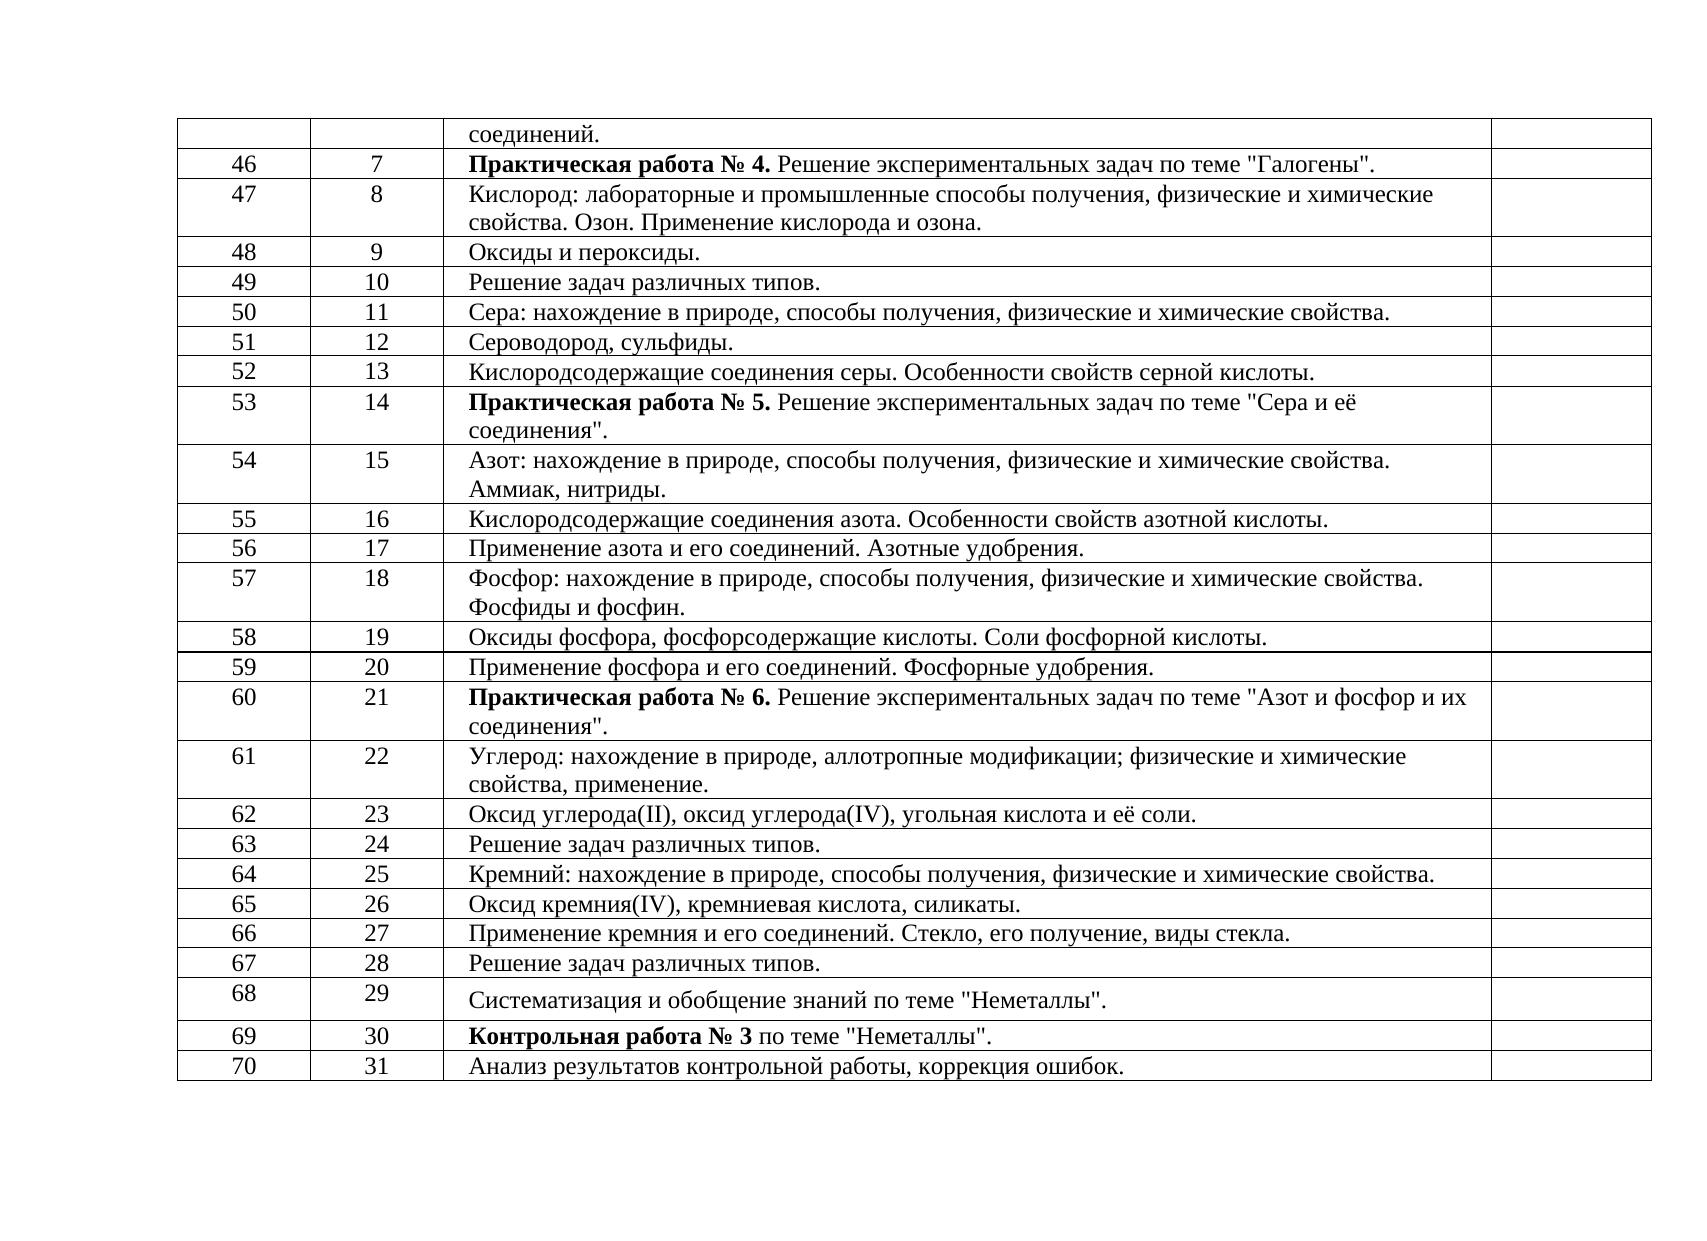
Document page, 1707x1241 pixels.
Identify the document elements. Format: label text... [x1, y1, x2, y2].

table_cell Применение фосфора и его соединений. Фосфорные удобрения. [444, 653, 1491, 681]
table_cell 17 [311, 534, 443, 562]
table_cell 22 [311, 741, 443, 798]
table_cell Оксид углерода(II), оксид углерода(IV), угольная кислота и её соли. [444, 799, 1491, 828]
table_cell 67 [178, 948, 310, 977]
table_cell 60 [178, 682, 310, 740]
table_cell 66 [178, 919, 310, 947]
table_cell Кислородсодержащие соединения азота. Особенности свойств азотной кислоты. [444, 504, 1491, 532]
table_cell 63 [178, 829, 310, 858]
table_cell [1492, 919, 1651, 947]
table_cell Кремний: нахождение в природе, способы получения, физические и химические свойства. [444, 859, 1491, 888]
table_cell [1492, 622, 1651, 651]
table_cell 69 [178, 1021, 310, 1050]
table_cell 50 [178, 297, 310, 326]
table_cell 15 [311, 445, 443, 503]
table_cell 54 [178, 445, 310, 503]
table_cell 26 [311, 889, 443, 917]
table_cell 10 [311, 267, 443, 296]
table_cell [1492, 563, 1651, 621]
table_cell [1492, 741, 1651, 798]
table_cell [1492, 1051, 1651, 1080]
table_cell 8 [311, 179, 443, 236]
table_cell 13 [311, 356, 443, 386]
table_cell [1492, 267, 1651, 296]
table_cell Фосфор: нахождение в природе, способы получения, физические и химические свойства. Фосфиды и фосфин. [444, 563, 1491, 621]
table_cell 9 [311, 237, 443, 266]
table_cell 7 [311, 149, 443, 178]
table_cell 47 [178, 179, 310, 236]
table_cell 57 [178, 563, 310, 621]
table_cell 24 [311, 829, 443, 858]
table_cell Сероводород, сульфиды. [444, 327, 1491, 355]
table_cell 58 [178, 622, 310, 651]
table_cell Решение задач различных типов. [444, 948, 1491, 977]
table_cell 23 [311, 799, 443, 828]
table_cell [1492, 653, 1651, 681]
table_cell [1492, 119, 1651, 148]
table_cell 46 [178, 149, 310, 178]
table_cell Оксиды и пероксиды. [444, 237, 1491, 266]
table_cell [1492, 356, 1651, 386]
table_cell 19 [311, 622, 443, 651]
table_cell [1492, 682, 1651, 740]
table_cell 70 [178, 1051, 310, 1080]
table_cell 65 [178, 889, 310, 917]
table_cell Оксиды фосфора, фосфорсодержащие кислоты. Соли фосфорной кислоты. [444, 622, 1491, 651]
table_cell Кислородсодержащие соединения серы. Особенности свойств серной кислоты. [444, 356, 1491, 386]
table_cell Сера: нахождение в природе, способы получения, физические и химические свойства. [444, 297, 1491, 326]
table_cell [1492, 799, 1651, 828]
table_cell 68 [178, 978, 310, 1020]
table_cell 30 [311, 1021, 443, 1050]
table_cell 48 [178, 237, 310, 266]
table_cell Практическая работа № 6. Решение экспериментальных задач по теме "Азот и фосфор и их соединения". [444, 682, 1491, 740]
table_cell Азот: нахождение в природе, способы получения, физические и химические свойства. Аммиак, нитриды. [444, 445, 1491, 503]
table_cell 6 [311, 119, 443, 148]
table_cell Оксид кремния(IV), кремниевая кислота, силикаты. [444, 889, 1491, 917]
table_cell [1492, 948, 1651, 977]
table_cell [1492, 978, 1651, 1020]
table_cell 49 [178, 267, 310, 296]
table_cell 11 [311, 297, 443, 326]
table_cell [1492, 445, 1651, 503]
table_cell Анализ результатов контрольной работы, коррекция ошибок. [444, 1051, 1491, 1080]
table_cell 64 [178, 859, 310, 888]
table_cell 14 [311, 387, 443, 444]
table_cell 55 [178, 504, 310, 532]
table_cell 52 [178, 356, 310, 386]
table_cell 20 [311, 653, 443, 681]
table_cell [1492, 387, 1651, 444]
table_cell 56 [178, 534, 310, 562]
table_cell 25 [311, 859, 443, 888]
table_cell 28 [311, 948, 443, 977]
table_cell 12 [311, 327, 443, 355]
table_cell Контрольная работа № 3 по теме "Неметаллы". [444, 1021, 1491, 1050]
table_cell 51 [178, 327, 310, 355]
table_cell Применение азота и его соединений. Азотные удобрения. [444, 534, 1491, 562]
table_cell Углерод: нахождение в природе, аллотропные модификации; физические и химические свойства, применение. [444, 741, 1491, 798]
table_cell 29 [311, 978, 443, 1020]
table_cell 16 [311, 504, 443, 532]
table_cell [1492, 889, 1651, 917]
table_cell [1492, 829, 1651, 858]
table_cell [1492, 859, 1651, 888]
table_cell [1492, 237, 1651, 266]
table_cell 21 [311, 682, 443, 740]
table_cell Систематизация и обобщение знаний по теме "Неметаллы". [444, 978, 1491, 1020]
table_cell Кислород: лабораторные и промышленные способы получения, физические и химические свойства. Озон. Применение кислорода и озона. [444, 179, 1491, 236]
table_cell [1492, 534, 1651, 562]
table_cell 53 [178, 387, 310, 444]
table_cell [444, 119, 1491, 148]
table_cell [1492, 1021, 1651, 1050]
table_cell 18 [311, 563, 443, 621]
table_cell 31 [311, 1051, 443, 1080]
table_cell [1492, 179, 1651, 236]
table_cell Практическая работа № 4. Решение экспериментальных задач по теме "Галогены". [444, 149, 1491, 178]
table_cell [1492, 149, 1651, 178]
table_cell 61 [178, 741, 310, 798]
table_cell 27 [311, 919, 443, 947]
table_cell Применение кремния и его соединений. Стекло, его получение, виды стекла. [444, 919, 1491, 947]
table_cell Решение задач различных типов. [444, 829, 1491, 858]
table_cell 62 [178, 799, 310, 828]
table_cell 59 [178, 653, 310, 681]
table_cell Практическая работа № 5. Решение экспериментальных задач по теме "Сера и её соединения". [444, 387, 1491, 444]
table_cell [1492, 297, 1651, 326]
table_cell 45 [178, 119, 310, 148]
table_cell [1492, 504, 1651, 532]
table_cell Решение задач различных типов. [444, 267, 1491, 296]
table_cell [1492, 327, 1651, 355]
